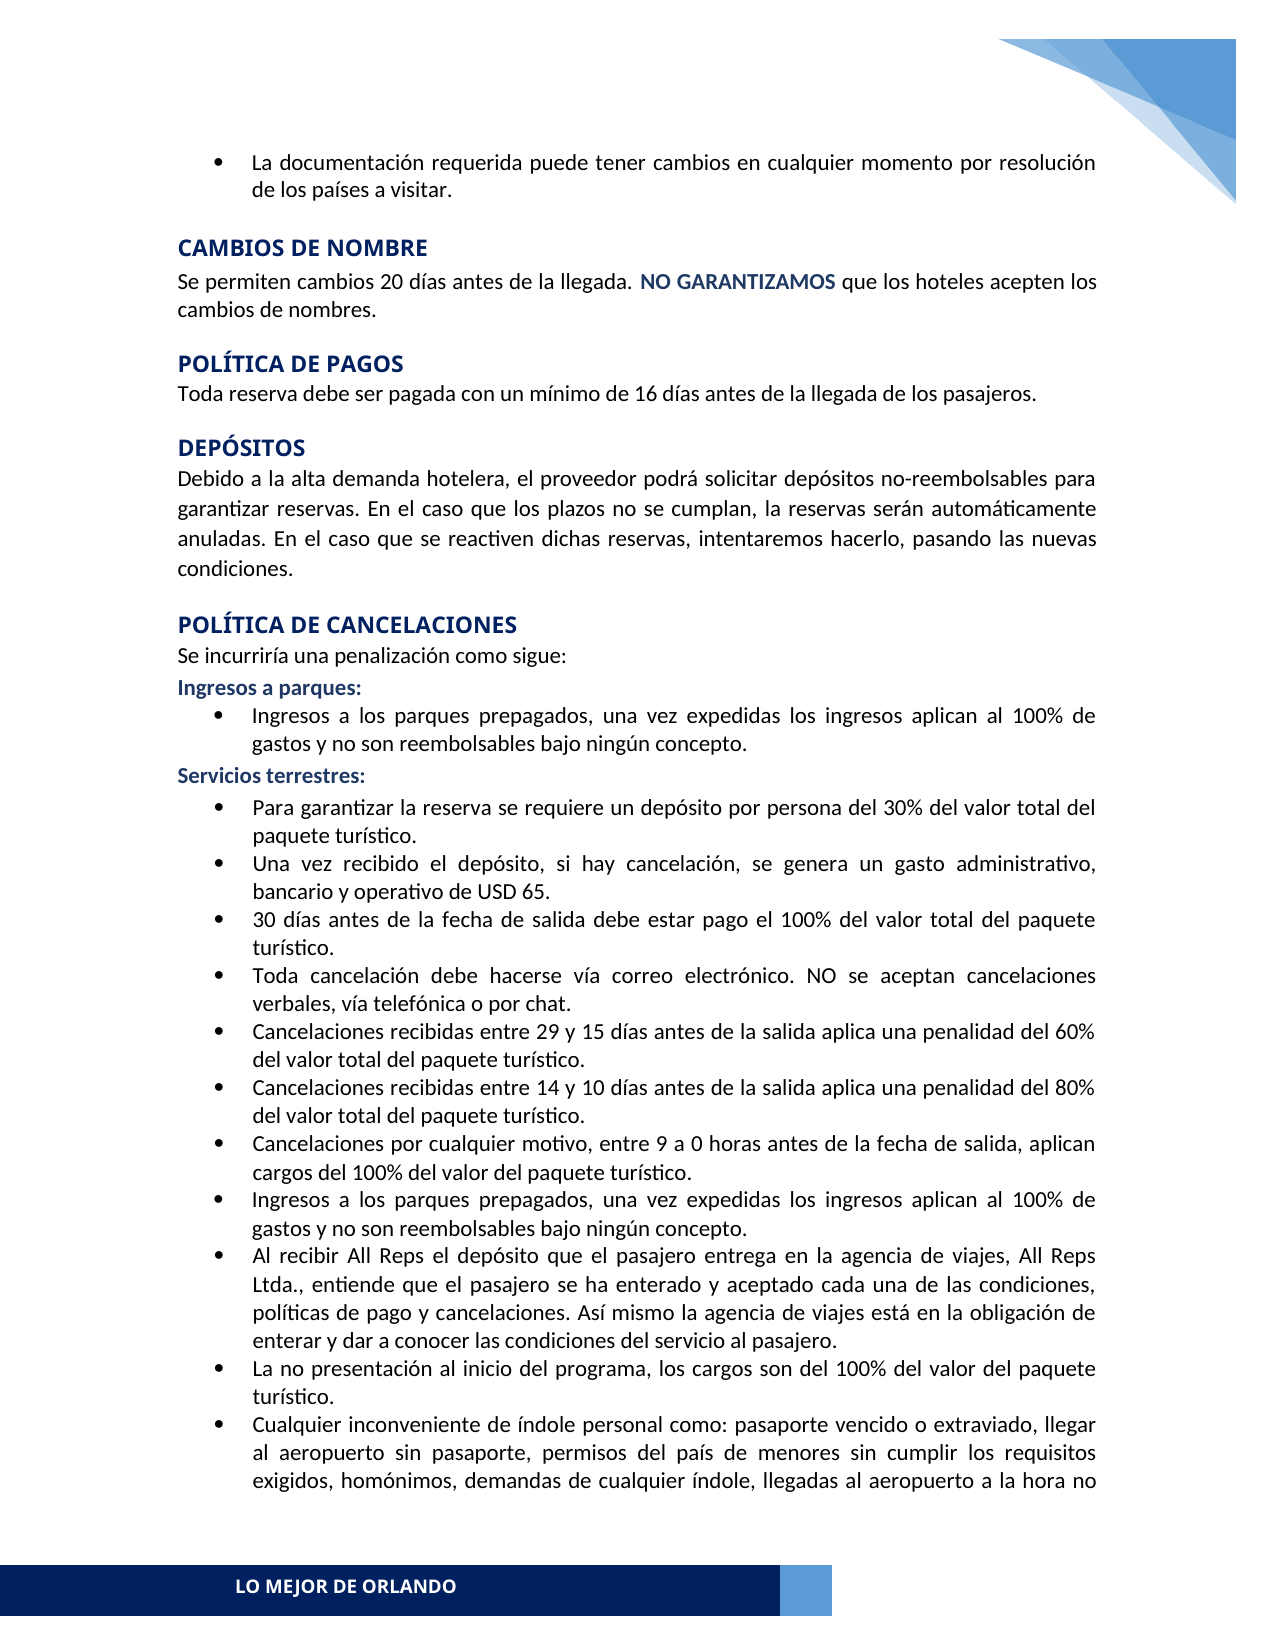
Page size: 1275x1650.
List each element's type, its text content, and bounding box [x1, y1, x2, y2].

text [215, 1410, 1098, 1494]
text Debido a la alta demanda hotelera, el proveedor podrá solicitar depósitos no-reembolsables para garantizar reservas. En el caso que los plazos no se cumplan, la reservas serán automáticamente anuladas. En el caso que se reactiven dichas reservas, intentaremos hacerlo, pasando las nuevas condiciones. [177, 464, 1098, 582]
text Toda cancelación debe hacerse vía correo electrónico. NO se aceptan cancelaciones verbales, vía telefónica o por chat. [215, 961, 1098, 1017]
text Para garantizar la reserva se requiere un depósito por persona del 30% del valor total del paquete turístico. [215, 793, 1098, 849]
text Ingresos a los parques prepagados, una vez expedidas los ingresos aplican al 100% de gastos y no son reembolsables bajo ningún concepto. [214, 1186, 1098, 1242]
text Se incurriría una penalización como sigue: [177, 641, 1098, 669]
text Al recibir All Reps el depósito que el pasajero entrega en la agencia de viajes, All Reps Ltda., entiende que el pasajero se ha enterado y aceptado cada una de las condiciones, políticas de pago y cancelaciones. Así mismo la agencia de viajes está en la obligación de enterar y dar a conocer las condiciones del servicio al pasajero. [215, 1242, 1098, 1354]
text 30 días antes de la fecha de salida debe estar pago el 100% del valor total del paquete turístico. [215, 905, 1098, 961]
text Toda reserva debe ser pagada con un mínimo de 16 días antes de la llegada de los pasajeros. [177, 379, 1098, 407]
text Una vez recibido el depósito, si hay cancelación, se genera un gasto administrativo, bancario y operativo de USD 65. [215, 849, 1098, 905]
text Cancelaciones por cualquier motivo, entre 9 a 0 horas antes de la fecha de salida, aplican cargos del 100% del valor del paquete turístico. [215, 1129, 1098, 1186]
text La documentación requerida puede tener cambios en cualquier momento por resolución de los países a visitar. [214, 148, 1098, 204]
list CAMBIOS DE NOMBRE [177, 232, 1098, 263]
text Cancelaciones recibidas entre 14 y 10 días antes de la salida aplica una penalidad del 80% del valor total del paquete turístico. [215, 1073, 1098, 1129]
text Cancelaciones recibidas entre 29 y 15 días antes de la salida aplica una penalidad del 60% del valor total del paquete turístico. [215, 1017, 1098, 1073]
text Se permiten cambios 20 días antes de la llegada. NO GARANTIZAMOS que los hoteles acepten los cambios de nombres. [177, 267, 1098, 323]
text La no presentación al inicio del programa, los cargos son del 100% del valor del paquete turístico. [215, 1354, 1098, 1410]
list Ingresos a parques: [177, 673, 1098, 701]
text DEPÓSITOS [177, 432, 1098, 464]
text POLÍTICA DE PAGOS [177, 348, 1098, 379]
text Servicios terrestres: [177, 761, 1098, 789]
text POLÍTICA DE CANCELACIONES [177, 609, 1098, 641]
text Ingresos a los parques prepagados, una vez expedidas los ingresos aplican al 100% de gastos y no son reembolsables bajo ningún concepto. [214, 701, 1098, 757]
picture [997, 39, 1236, 205]
